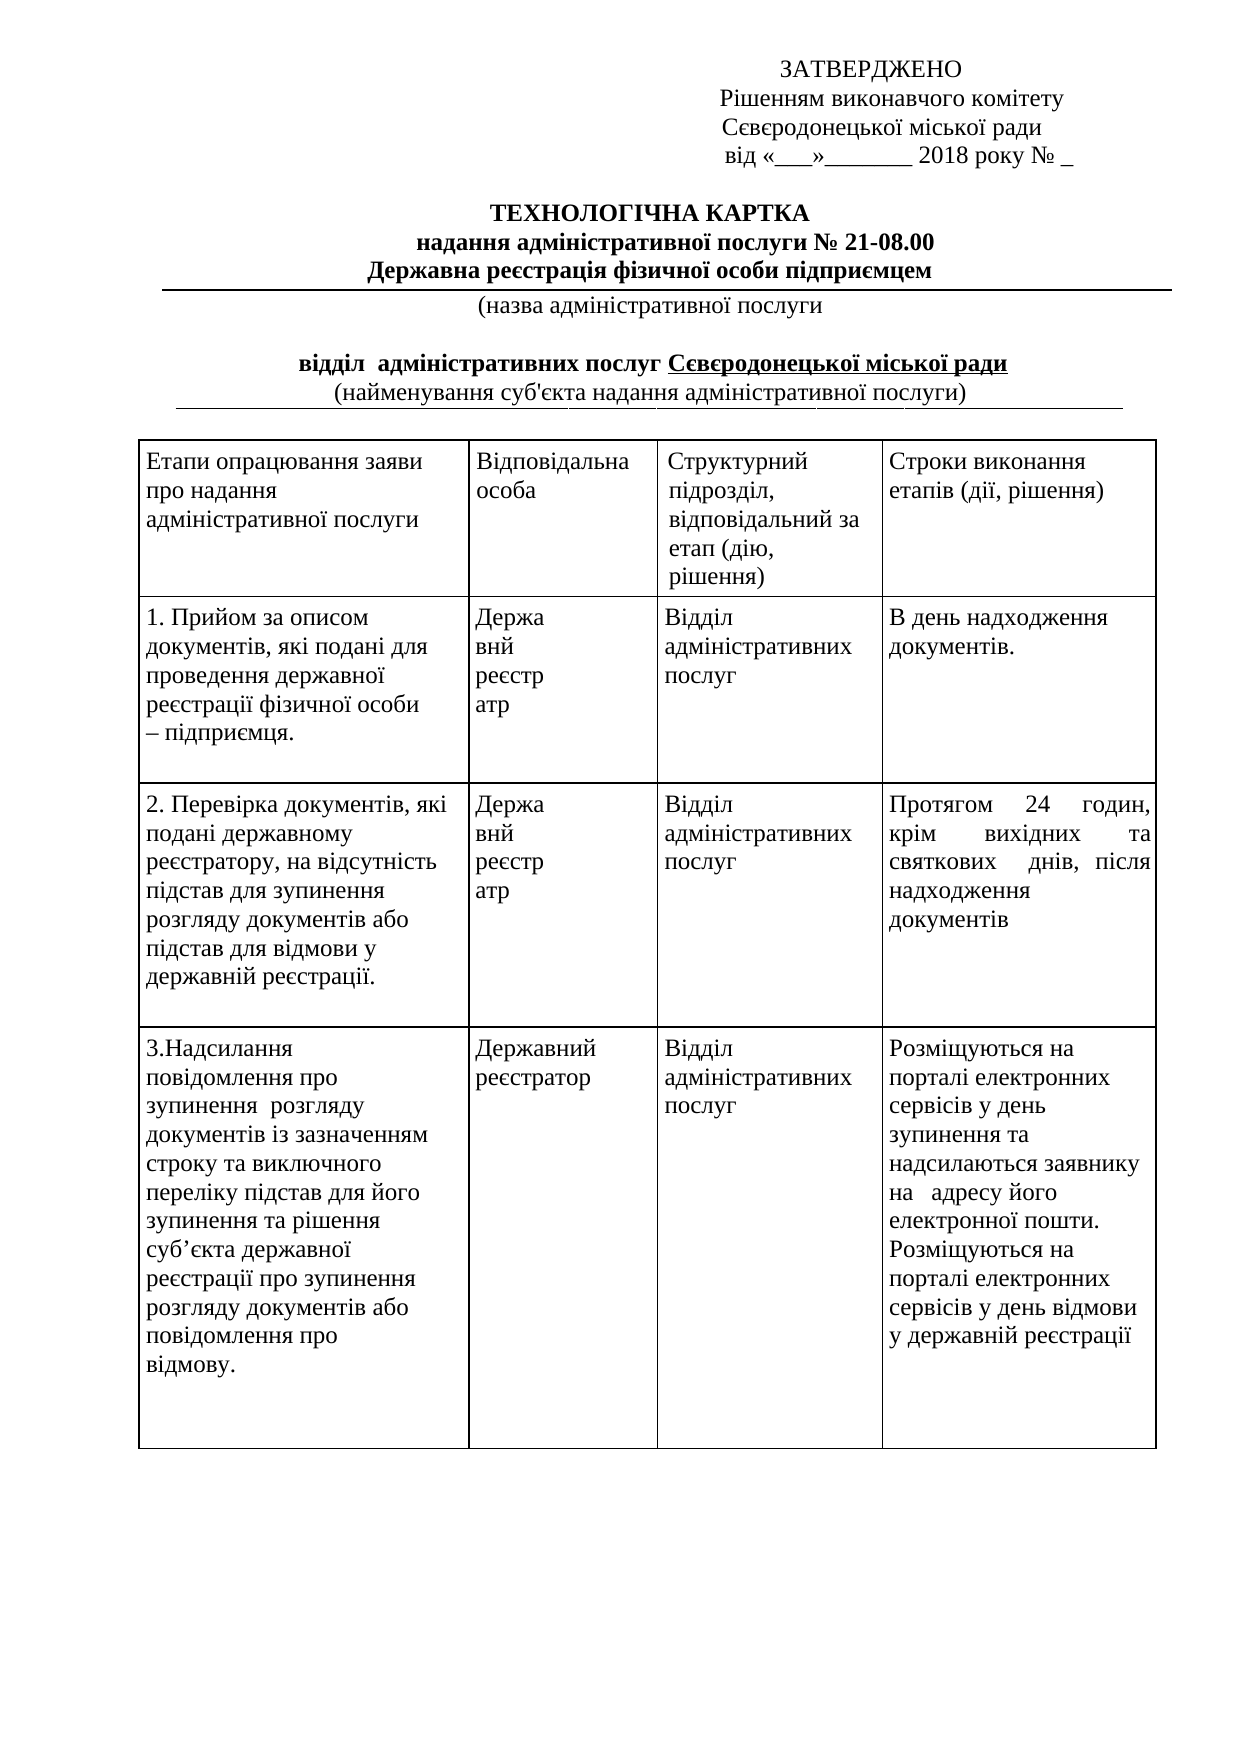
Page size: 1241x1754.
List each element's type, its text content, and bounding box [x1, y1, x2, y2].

table_header Відповідальна особа [470, 441, 657, 596]
subtitle відділ адміністративних послуг Сєвєродонецької міської ради [151, 348, 1148, 377]
text (найменування суб'єкта надання адміністративної послуги) [129, 377, 1171, 406]
table_cell Відділ адміністративних послуг [658, 784, 882, 1026]
text Державна реєстрація фізичної особи підприємцем [151, 255, 1148, 284]
table_cell Розміщуються на порталі електронних сервісів у день зупинення та надсилаються заявнику на адресу його електронної пошти. Розміщуються на порталі електронних сервісів у день відмови у державній реєстрації [883, 1028, 1155, 1448]
table_cell Відділ адміністративних послуг [658, 1028, 882, 1448]
table_cell Відділ адміністративних послуг [658, 597, 882, 782]
text Рішенням виконавчого комітету Сєвєродонецької міської ради [645, 83, 1118, 140]
table_header Строки виконання етапів (дії, рішення) [883, 441, 1155, 596]
subtitle надання адміністративної послуги № 21-08.00 [416, 227, 1137, 255]
table_header Етапи опрацювання заяви про надання адміністративної послуги [140, 441, 468, 596]
table_cell В день надходження документів. [883, 597, 1155, 782]
table_cell 3.Надсилання повідомлення про зупинення розгляду документів із зазначенням строку та виключного переліку підстав для його зупинення та рішення суб’єкта державної реєстрації про зупинення розгляду документів або повідомлення про відмову. [140, 1028, 468, 1448]
table_cell Протягом 24 годин, крім вихідних та святкових днів, після надходження документів [883, 784, 1155, 1026]
table_cell 2. Перевірка документів, які подані державному реєстратору, на відсутність підстав для зупинення розгляду документів або підстав для відмови у державній реєстрації. [140, 784, 468, 1026]
table_cell Державнй реєстратр [470, 597, 657, 782]
table_cell Державнй реєстратр [470, 784, 657, 1026]
text ЗАТВЕРДЖЕНО [779, 54, 1118, 83]
table_cell Державний реєстратор [470, 1028, 657, 1448]
subtitle ТЕХНОЛОГІЧНА КАРТКА [151, 198, 1148, 227]
text від «___»_______ 2018 року № _ [712, 140, 1118, 169]
table_header Структурний підрозділ, відповідальний за етап (дію, рішення) [658, 441, 882, 596]
table_cell 1. Прийом за описом документів, які подані для проведення державної реєстрації фізичної особи – підприємця. [140, 597, 468, 782]
text (назва адміністративної послуги [129, 291, 1171, 319]
